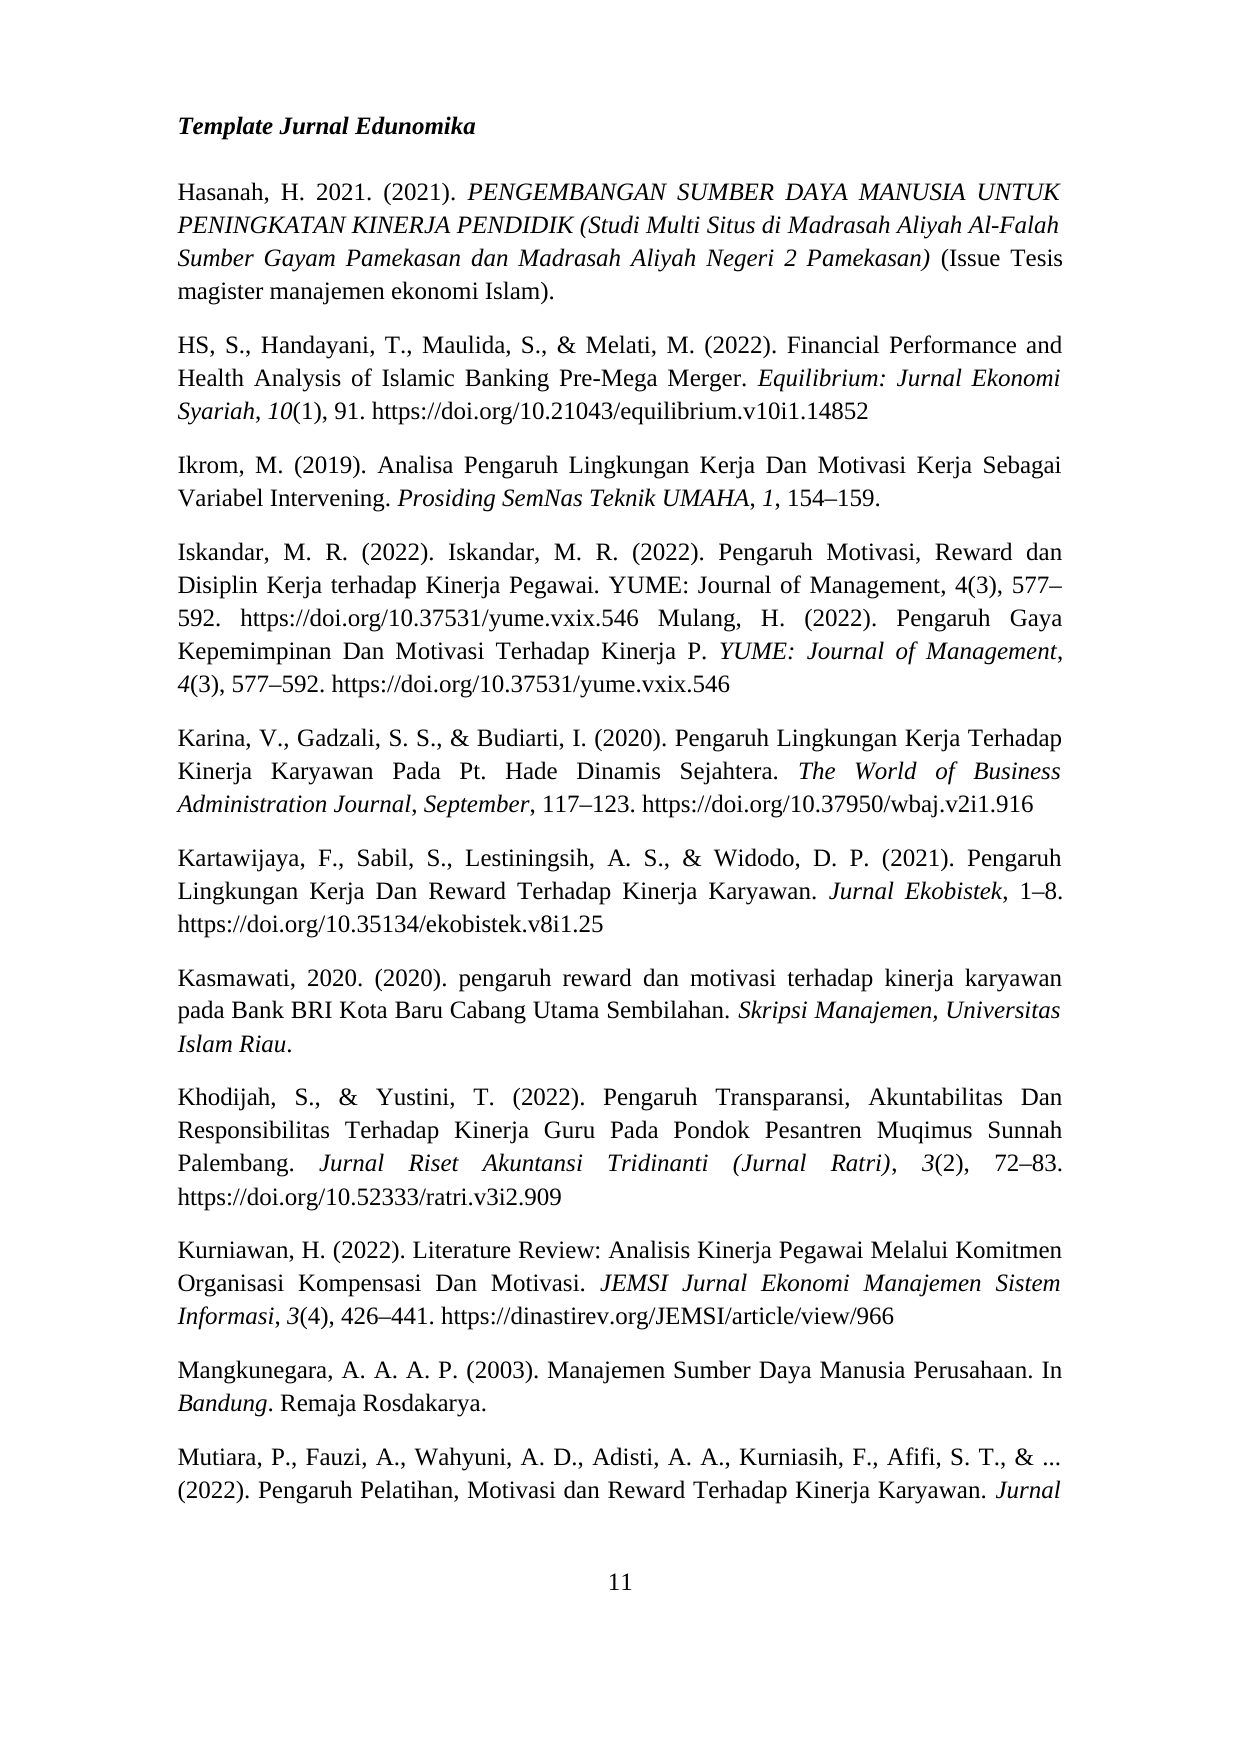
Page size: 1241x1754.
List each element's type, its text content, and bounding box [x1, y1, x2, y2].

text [177, 1442, 1063, 1504]
text Iskandar, M. R. (2022). Iskandar, M. R. (2022). Pengaruh Motivasi, Reward dan Disiplin Kerja terhadap Kinerja Pegawai. YUME: Journal of Management, 4(3), 577–592. https://doi.org/10.37531/yume.vxix.546 Mulang, H. (2022). Pengaruh Gaya Kepemimpinan Dan Motivasi Terhadap Kinerja P. YUME: Journal of Management, 4(3), 577–592. https://doi.org/10.37531/yume.vxix.546 [177, 537, 1063, 698]
text Kartawijaya, F., Sabil, S., Lestiningsih, A. S., & Widodo, D. P. (2021). Pengaruh Lingkungan Kerja Dan Reward Terhadap Kinerja Karyawan. Jurnal Ekobistek, 1–8. https://doi.org/10.35134/ekobistek.v8i1.25 [177, 843, 1063, 937]
text Ikrom, M. (2019). Analisa Pengaruh Lingkungan Kerja Dan Motivasi Kerja Sebagai Variabel Intervening. Prosiding SemNas Teknik UMAHA, 1, 154–159. [177, 450, 1063, 512]
text Khodijah, S., & Yustini, T. (2022). Pengaruh Transparansi, Akuntabilitas Dan Responsibilitas Terhadap Kinerja Guru Pada Pondok Pesantren Muqimus Sunnah Palembang. Jurnal Riset Akuntansi Tridinanti (Jurnal Ratri), 3(2), 72–83. https://doi.org/10.52333/ratri.v3i2.909 [177, 1082, 1063, 1210]
text Hasanah, H. 2021. (2021). PENGEMBANGAN SUMBER DAYA MANUSIA UNTUK PENINGKATAN KINERJA PENDIDIK (Studi Multi Situs di Madrasah Aliyah Al-Falah Sumber Gayam Pamekasan dan Madrasah Aliyah Negeri 2 Pamekasan) (Issue Tesis magister manajemen ekonomi Islam). [177, 177, 1063, 305]
text Mangkunegara, A. A. A. P. (2003). Manajemen Sumber Daya Manusia Perusahaan. In Bandung. Remaja Rosdakarya. [177, 1355, 1063, 1417]
text Karina, V., Gadzali, S. S., & Budiarti, I. (2020). Pengaruh Lingkungan Kerja Terhadap Kinerja Karyawan Pada Pt. Hade Dinamis Sejahtera. The World of Business Administration Journal, September, 117–123. https://doi.org/10.37950/wbaj.v2i1.916 [177, 723, 1063, 818]
text Kasmawati, 2020. (2020). pengaruh reward dan motivasi terhadap kinerja karyawan pada Bank BRI Kota Baru Cabang Utama Sembilahan. Skripsi Manajemen, Universitas Islam Riau. [177, 963, 1063, 1057]
text Kurniawan, H. (2022). Literature Review: Analisis Kinerja Pegawai Melalui Komitmen Organisasi Kompensasi Dan Motivasi. JEMSI Jurnal Ekonomi Manajemen Sistem Informasi, 3(4), 426–441. https://dinastirev.org/JEMSI/article/view/966 [177, 1235, 1063, 1330]
text HS, S., Handayani, T., Maulida, S., & Melati, M. (2022). Financial Performance and Health Analysis of Islamic Banking Pre-Mega Merger. Equilibrium: Jurnal Ekonomi Syariah, 10(1), 91. https://doi.org/10.21043/equilibrium.v10i1.14852 [177, 330, 1063, 425]
